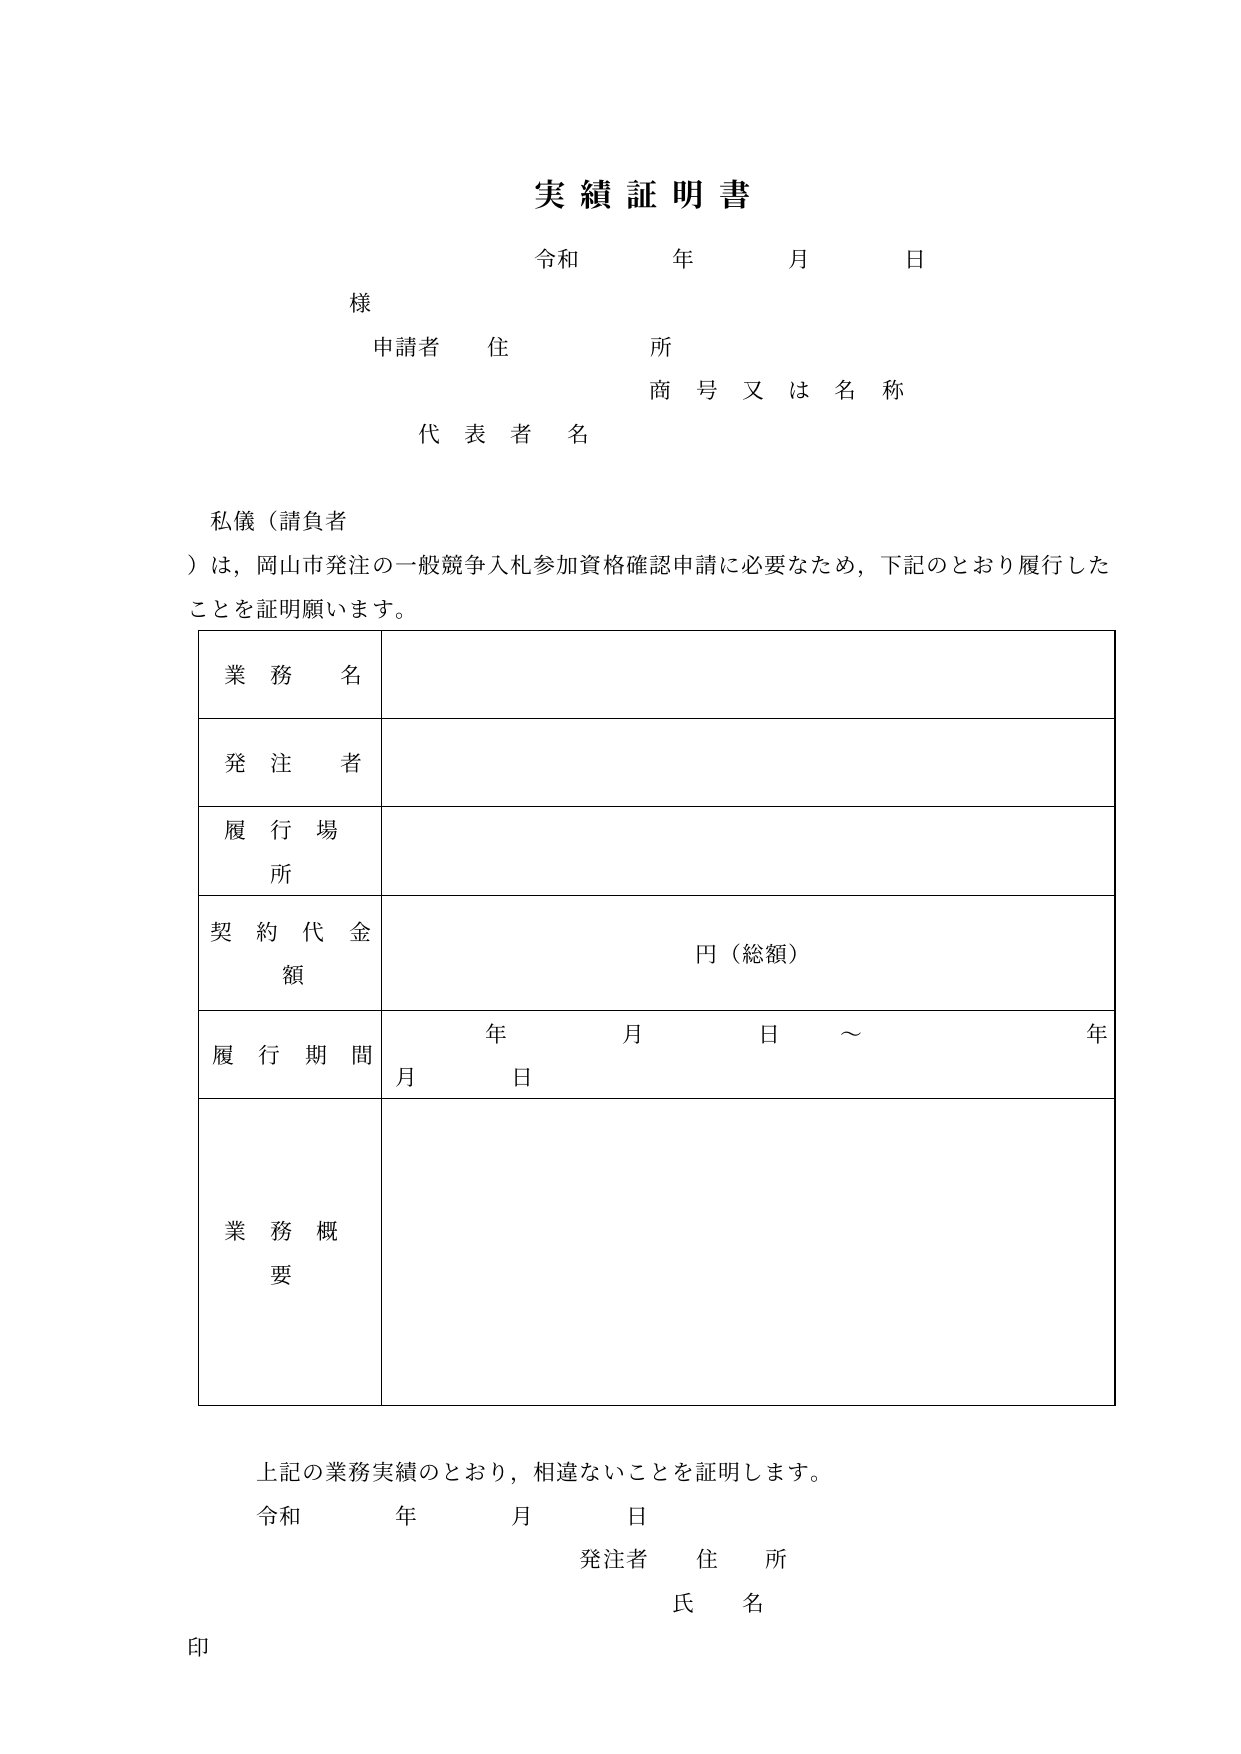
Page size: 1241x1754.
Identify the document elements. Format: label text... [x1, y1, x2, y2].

text 令和 年 月 日 [187, 1493, 1112, 1537]
table_header [382, 631, 1114, 718]
text 代表者名 [187, 411, 1112, 455]
table_cell 契約代金額 [199, 896, 381, 1010]
table_cell [382, 1099, 1114, 1404]
table_cell 業務概要 [199, 1099, 381, 1404]
text 令和 年 月 日 [187, 237, 1112, 280]
table_cell 年 月 日 ～ 年 月 日 [382, 1011, 1114, 1098]
table_cell [382, 719, 1114, 806]
table_cell [382, 807, 1114, 894]
table_cell 発注者 [199, 719, 381, 806]
table_cell 履行場所 [199, 807, 381, 894]
text 氏 名 印 [187, 1580, 1112, 1667]
text 私儀（請負者 ）は，岡山市発注の一般競争入札参加資格確認申請に必要なため，下記のとおり履行したことを証明願います。 [187, 498, 1112, 629]
text 上記の業務実績のとおり，相違ないことを証明します。 [187, 1449, 1112, 1493]
text 商号又は名称 [187, 368, 1112, 411]
text 様 [187, 280, 1112, 324]
table_cell 履 行 期 間 [199, 1011, 381, 1098]
text 申請者 住 所 [187, 324, 1112, 368]
text 発注者 住 所 [187, 1537, 1112, 1580]
text 実績証明書 [187, 149, 1112, 237]
table_header 業務名 [199, 631, 381, 718]
table_cell 円（総額） [382, 896, 1114, 1010]
